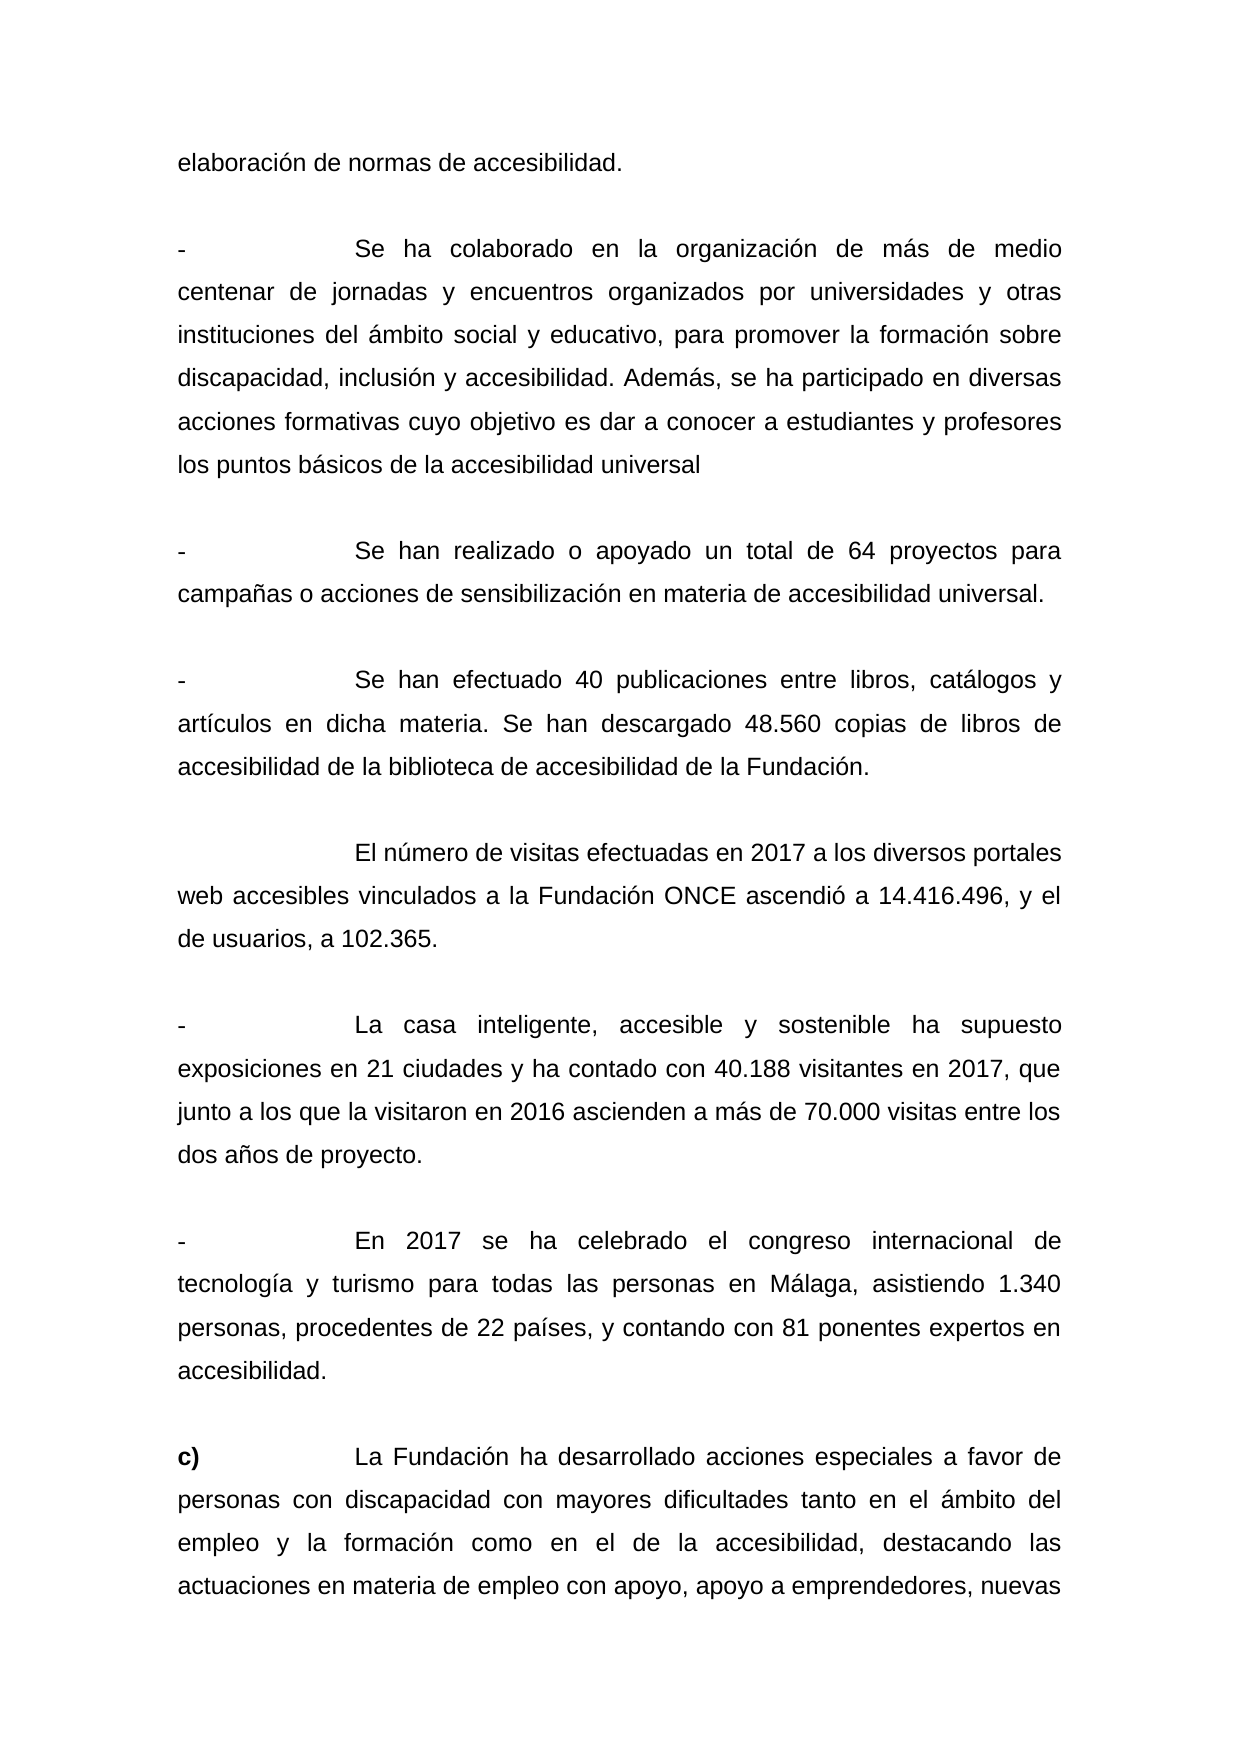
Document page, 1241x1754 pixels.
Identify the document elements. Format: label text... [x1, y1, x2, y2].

list Se ha colaborado en la organización de más de medio centenar de jornadas y encuentros organizados por universidades y otras instituciones del ámbito social y educativo, para promover la formación sobre discapacidad, inclusión y accesibilidad. Además, se ha participado en diversas acciones formativas cuyo objetivo es dar a conocer a estudiantes y profesores los puntos básicos de la accesibilidad universal [177, 234, 1063, 478]
list La casa inteligente, accesible y sostenible ha supuesto exposiciones en 21 ciudades y ha contado con 40.188 visitantes en 2017, que junto a los que la visitaron en 2016 ascienden a más de 70.000 visitas entre los dos años de proyecto. [177, 1010, 1063, 1169]
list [177, 1442, 1063, 1600]
text El número de visitas efectuadas en 2017 a los diversos portales web accesibles vinculados a la Fundación ONCE ascendió a 14.416.496, y el de usuarios, a 102.365. [177, 838, 1063, 953]
list Se han efectuado 40 publicaciones entre libros, catálogos y artículos en dicha materia. Se han descargado 48.560 copias de libros de accesibilidad de la biblioteca de accesibilidad de la Fundación. [177, 665, 1063, 780]
list En 2017 se ha celebrado el congreso internacional de tecnología y turismo para todas las personas en Málaga, asistiendo 1.340 personas, procedentes de 22 países, y contando con 81 ponentes expertos en accesibilidad. [177, 1226, 1063, 1384]
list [177, 148, 1063, 176]
list Se han realizado o apoyado un total de 64 proyectos para campañas o acciones de sensibilización en materia de accesibilidad universal. [177, 536, 1063, 608]
